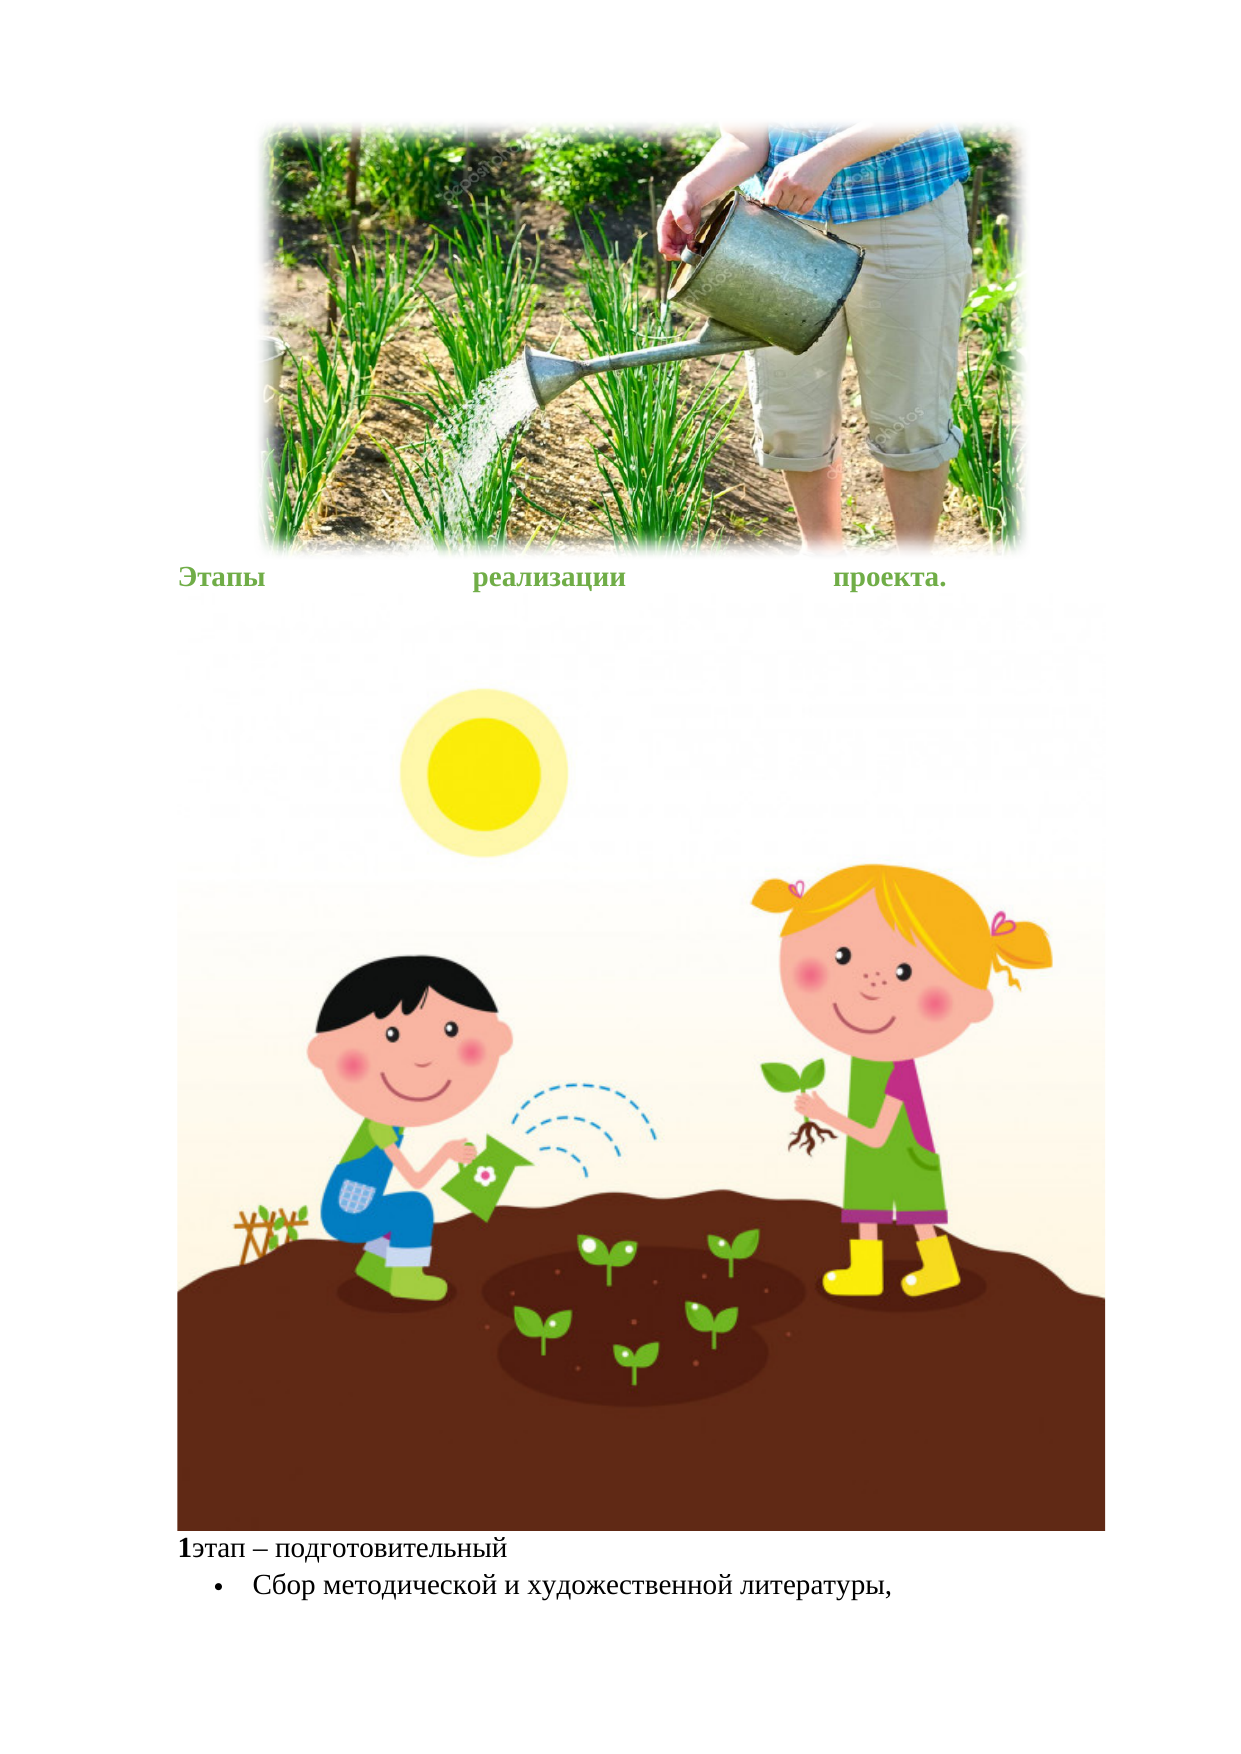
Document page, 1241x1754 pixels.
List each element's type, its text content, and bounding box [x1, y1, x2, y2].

picture [177, 593, 1106, 1531]
list Сбор методической и художественной литературы, [215, 1567, 1152, 1601]
picture [284, 148, 1002, 531]
text 1этап – подготовительный [177, 1531, 1152, 1564]
picture [908, 191, 915, 197]
